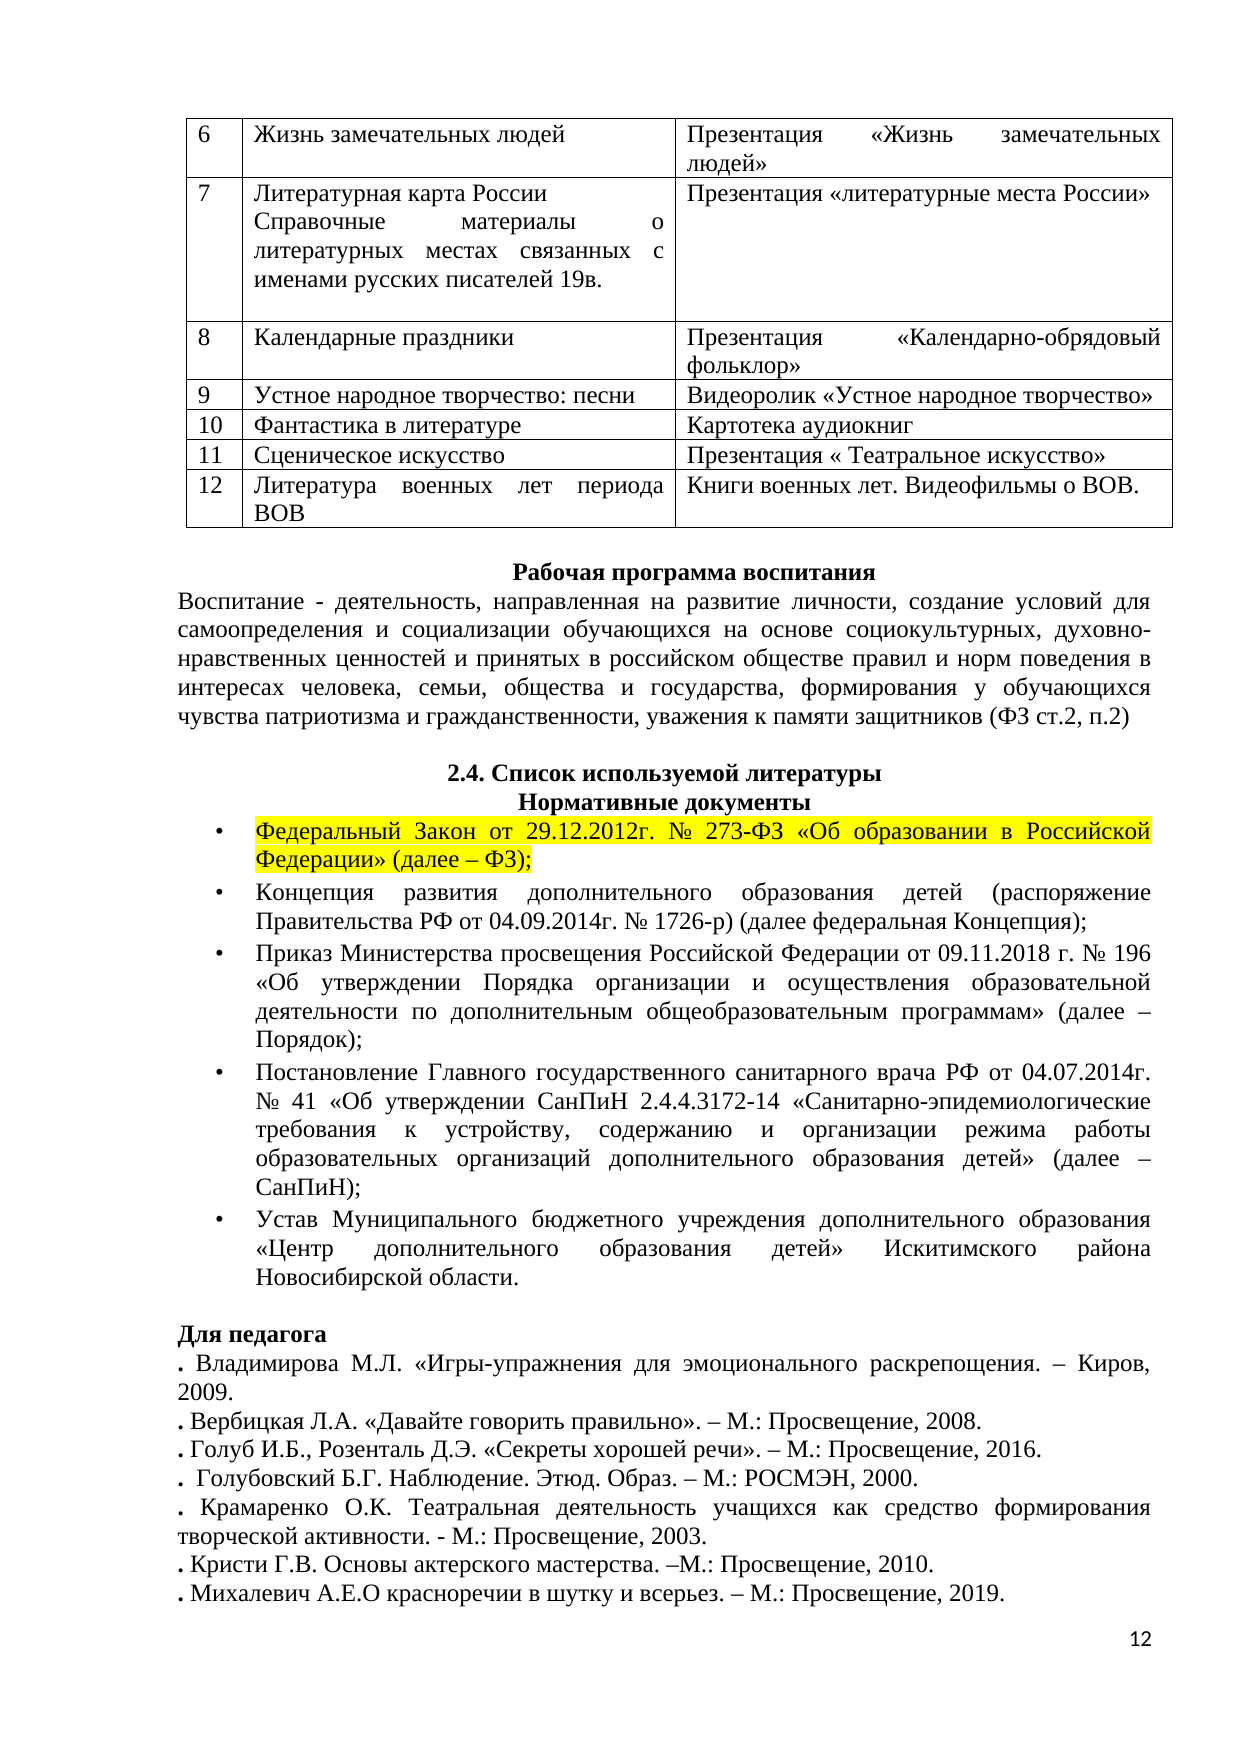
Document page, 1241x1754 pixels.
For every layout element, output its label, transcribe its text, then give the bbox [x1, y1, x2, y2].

table_cell Устное народное творчество: песни [243, 380, 675, 409]
table_cell Видеоролик «Устное народное творчество» [676, 380, 1172, 409]
list Постановление Главного государственного санитарного врача РФ от 04.07.2014г. № 41 «Об утверждении СанПиН 2.4.4.3172-14 «Санитарно-эпидемиологические требования к устройству, содержанию и организации режима работы образовательных организаций дополнительного образования детей» (далее – СанПиН); [215, 1057, 1152, 1201]
text 2.4. Список используемой литературы [177, 758, 1152, 787]
text . Вербицкая Л.А. «Давайте говорить правильно». – М.: Просвещение, 2008. [177, 1406, 1152, 1434]
table_cell Сценическое искусство [243, 440, 675, 469]
table_cell Фантастика в литературе [243, 410, 675, 439]
table_cell 6 [187, 119, 242, 177]
table_cell Жизнь замечательных людей [243, 119, 675, 177]
list Устав Муниципального бюджетного учреждения дополнительного образования «Центр дополнительного образования детей» Искитимского района Новосибирской области. [215, 1204, 1152, 1291]
list Федеральный Закон от 29.12.2012г. № 273-ФЗ «Об образовании в Российской Федерации» (далее – ФЗ); [215, 816, 1152, 873]
table_cell Презентация «Календарно-обрядовый фольклор» [676, 322, 1172, 379]
table_cell Презентация « Театральное искусство» [676, 440, 1172, 469]
text . Голубовский Б.Г. Наблюдение. Этюд. Образ. – М.: РОСМЭН, 2000. [177, 1463, 1152, 1492]
text Нормативные документы [177, 787, 1152, 816]
table_cell 7 [187, 178, 242, 321]
text . Кристи Г.В. Основы актерского мастерства. –М.: Просвещение, 2010. [177, 1549, 1152, 1578]
text . Михалевич А.Е.О красноречии в шутку и всерьез. – М.: Просвещение, 2019. [177, 1578, 1152, 1607]
text Для педагога [177, 1319, 1152, 1348]
table_cell Литература военных лет периода ВОВ [243, 470, 675, 527]
table_cell Презентация «Жизнь замечательных людей» [676, 119, 1172, 177]
table_cell Календарные праздники [243, 322, 675, 379]
table_cell 11 [187, 440, 242, 469]
text . Голуб И.Б., Розенталь Д.Э. «Секреты хорошей речи». – М.: Просвещение, 2016. [177, 1434, 1152, 1463]
table_cell Презентация «литературные места России» [676, 178, 1172, 321]
text . Крамаренко О.К. Театральная деятельность учащихся как средство формирования творческой активности. - М.: Просвещение, 2003. [177, 1492, 1152, 1549]
text . Владимирова М.Л. «Игры-упражнения для эмоционального раскрепощения. – Киров, 2009. [177, 1348, 1152, 1406]
list Концепция развития дополнительного образования детей (распоряжение Правительства РФ от 04.09.2014г. № 1726-р) (далее федеральная Концепция); [215, 877, 1152, 934]
text Рабочая программа воспитания [177, 557, 1152, 586]
table_cell 10 [187, 410, 242, 439]
table_cell Картотека аудиокниг [676, 410, 1172, 439]
list Приказ Министерства просвещения Российской Федерации от 09.11.2018 г. № 196 «Об утверждении Порядка организации и осуществления образовательной деятельности по дополнительным общеобразовательным программам» (далее – Порядок); [215, 938, 1152, 1053]
table_cell Литературная карта России Справочные материалы о литературных местах связанных с именами русских писателей 19в. [243, 178, 675, 321]
table_cell 9 [187, 380, 242, 409]
text Воспитание - деятельность, направленная на развитие личности, создание условий для самоопределения и социализации обучающихся на основе социокультурных, духовно-нравственных ценностей и принятых в российском обществе правил и норм поведения в интересах человека, семьи, общества и государства, формирования у обучающихся чувства патриотизма и гражданственности, уважения к памяти защитников (ФЗ ст.2, п.2) [177, 586, 1152, 729]
table_cell Книги военных лет. Видеофильмы о ВОВ. [676, 470, 1172, 527]
table_cell 8 [187, 322, 242, 379]
table_cell 12 [187, 470, 242, 527]
